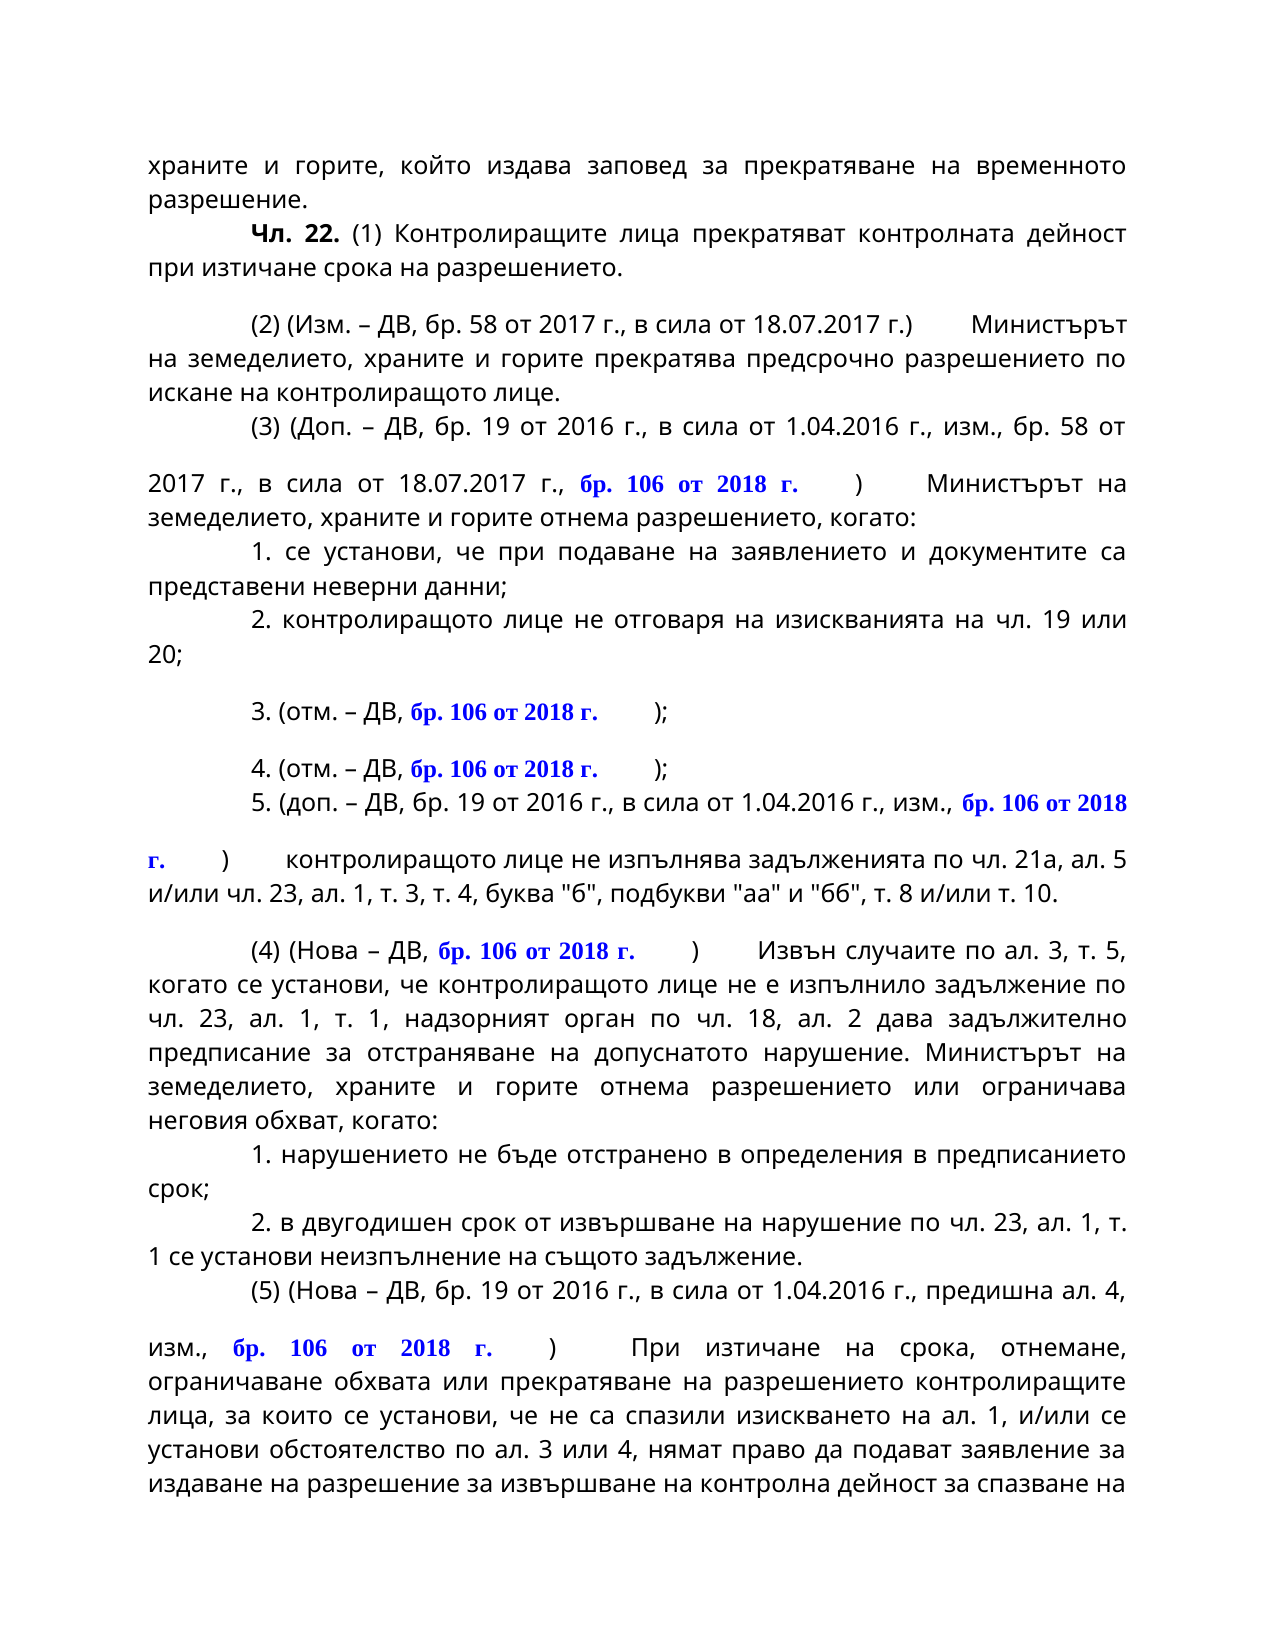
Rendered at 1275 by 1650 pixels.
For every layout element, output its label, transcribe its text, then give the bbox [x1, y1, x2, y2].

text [148, 1273, 1127, 1500]
text Чл. 22. (1) Контролиращите лица прекратяват контролната дейност при изтичане срока на разрешението. [148, 216, 1127, 284]
text (2) (Изм. – ДВ, бр. 58 от 2017 г., в сила от 18.07.2017 г.) Министърът на земеделието, храните и горите прекратява предсрочно разрешението по искане на контролиращото лице. [148, 284, 1127, 409]
text (4) (Нова – ДВ, бр. 106 от 2018 г. ) Извън случаите по ал. 3, т. 5, когато се установи, че контролиращото лице не е изпълнило задължение по чл. 23, ал. 1, т. 1, надзорният орган по чл. 18, ал. 2 дава задължително предписание за отстраняване на допуснатото нарушение. Министърът на земеделието, храните и горите отнема разрешението или ограничава неговия обхват, когато: [148, 909, 1127, 1137]
text 4. (отм. – ДВ, бр. 106 от 2018 г. ); [148, 727, 1127, 784]
text 1. нарушението не бъде отстранено в определения в предписанието срок; [148, 1137, 1127, 1205]
text 5. (доп. – ДВ, бр. 19 от 2016 г., в сила от 1.04.2016 г., изм., бр. 106 от 2018 г. ) контролиращото лице не изпълнява задълженията по чл. 21а, ал. 5 и/или чл. 23, ал. 1, т. 3, т. 4, буква "б", подбукви "аа" и "бб", т. 8 и/или т. 10. [148, 784, 1127, 909]
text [148, 148, 1127, 216]
text 2. в двугодишен срок от извършване на нарушение по чл. 23, ал. 1, т. 1 се установи неизпълнение на същото задължение. [148, 1205, 1127, 1273]
text (3) (Доп. – ДВ, бр. 19 от 2016 г., в сила от 1.04.2016 г., изм., бр. 58 от 2017 г., в сила от 18.07.2017 г., бр. 106 от 2018 г. ) Министърът на земеделието, храните и горите отнема разрешението, когато: [148, 409, 1127, 534]
text 3. (отм. – ДВ, бр. 106 от 2018 г. ); [148, 670, 1127, 727]
text 1. се установи, че при подаване на заявлението и документите са представени неверни данни; [148, 534, 1127, 602]
text 2. контролиращото лице не отговаря на изискванията на чл. 19 или 20; [148, 602, 1127, 670]
